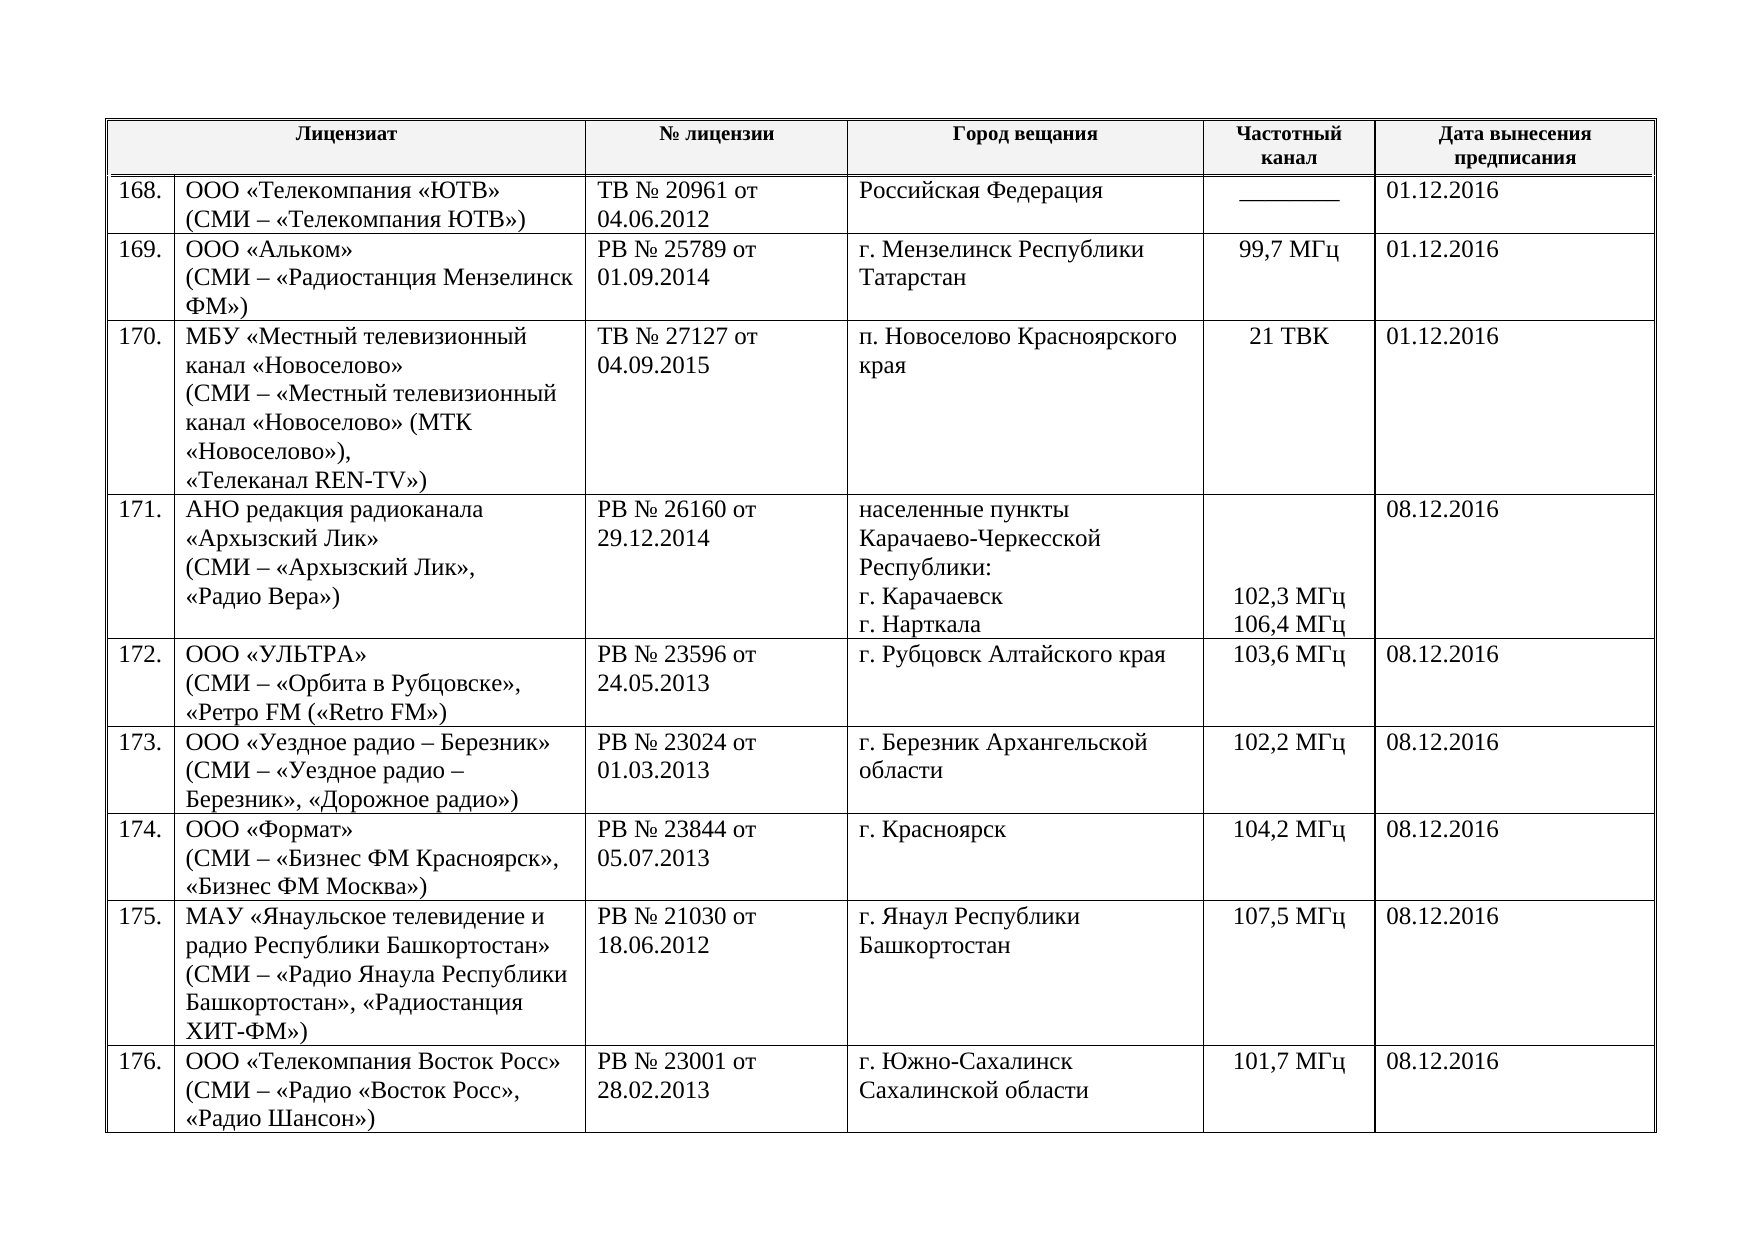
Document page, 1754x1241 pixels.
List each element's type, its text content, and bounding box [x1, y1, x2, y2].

table_cell 172. [108, 639, 174, 726]
table_cell г. Южно-Сахалинск Сахалинской области [848, 1046, 1203, 1132]
table_cell РВ № 23024 от 01.03.2013 [586, 727, 847, 813]
table_cell Российская Федерация [848, 177, 1203, 233]
table_cell г. Рубцовск Алтайского края [848, 639, 1203, 726]
table_cell ООО «Альком» (СМИ – «Радиостанция Мензелинск ФМ») [175, 234, 585, 320]
table_cell ООО «Формат» (СМИ – «Бизнес ФМ Красноярск», «Бизнес ФМ Москва») [175, 814, 585, 900]
table_cell 08.12.2016 [1376, 814, 1654, 900]
table_cell г. Красноярск [848, 814, 1203, 900]
table_cell ООО «Телекомпания «ЮТВ» (СМИ – «Телекомпания ЮТВ») [175, 177, 585, 233]
table_cell ООО «УЛЬТРА» (СМИ – «Орбита в Рубцовске», «Ретро FM («Retro FM») [175, 639, 585, 726]
table_cell 170. [108, 321, 174, 493]
table_cell РВ № 23001 от 28.02.2013 [586, 1046, 847, 1132]
table_header Частотный канал [1204, 121, 1374, 174]
table_cell г. Янаул Республики Башкортостан [848, 901, 1203, 1045]
table_cell 175. [108, 901, 174, 1045]
table_header Дата вынесения предписания [1376, 121, 1654, 174]
table_cell 08.12.2016 [1376, 639, 1654, 726]
table_header Лицензиат [108, 121, 585, 174]
table_cell ООО «Уездное радио – Березник» (СМИ – «Уездное радио – Березник», «Дорожное радио») [175, 727, 585, 813]
table_cell населенные пункты Карачаево-Черкесской Республики: г. Карачаевск г. Нарткала [848, 495, 1203, 638]
table_cell ________ [1204, 177, 1374, 233]
table_cell 173. [108, 727, 174, 813]
table_cell РВ № 23596 от 24.05.2013 [586, 639, 847, 726]
table_cell 01.12.2016 [1376, 234, 1654, 320]
table_cell 174. [108, 814, 174, 900]
table_cell 21 ТВК [1204, 321, 1374, 493]
table_cell 171. [108, 495, 174, 638]
table_cell 169. [108, 234, 174, 320]
table_cell РВ № 23844 от 05.07.2013 [586, 814, 847, 900]
table_cell РВ № 21030 от 18.06.2012 [586, 901, 847, 1045]
table_cell 104,2 МГц [1204, 814, 1374, 900]
table_cell г. Березник Архангельской области [848, 727, 1203, 813]
table_header № лицензии [586, 121, 847, 174]
table_cell 101,7 МГц [1204, 1046, 1374, 1132]
table_cell 08.12.2016 [1376, 1046, 1654, 1132]
table_cell 176. [108, 1046, 174, 1132]
table_cell 103,6 МГц [1204, 639, 1374, 726]
table_cell АНО редакция радиоканала «Архызский Лик» (СМИ – «Архызский Лик», «Радио Вера») [175, 495, 585, 638]
table_cell ТВ № 27127 от 04.09.2015 [586, 321, 847, 493]
table_cell 08.12.2016 [1376, 727, 1654, 813]
table_cell 01.12.2016 [1376, 321, 1654, 493]
table_cell 99,7 МГц [1204, 234, 1374, 320]
table_cell 08.12.2016 [1376, 495, 1654, 638]
table_header Город вещания [848, 121, 1203, 174]
table_cell РВ № 25789 от 01.09.2014 [586, 234, 847, 320]
table_cell 01.12.2016 [1376, 174, 1656, 233]
table_cell 102,3 МГц 106,4 МГц [1204, 495, 1374, 638]
table_cell г. Мензелинск Республики Татарстан [848, 234, 1203, 320]
table_cell МБУ «Местный телевизионный канал «Новоселово» (СМИ – «Местный телевизионный канал «Новоселово» (МТК «Новоселово»), «Телеканал REN-TV») [175, 321, 585, 493]
table_cell ТВ № 20961 от 04.06.2012 [586, 177, 847, 233]
table_cell 168. [107, 174, 174, 233]
table_cell РВ № 26160 от 29.12.2014 [586, 495, 847, 638]
table_cell 102,2 МГц [1204, 727, 1374, 813]
table_cell п. Новоселово Красноярского края [848, 321, 1203, 493]
table_cell 08.12.2016 [1376, 901, 1654, 1045]
table_cell 107,5 МГц [1204, 901, 1374, 1045]
table_cell ООО «Телекомпания Восток Росс» (СМИ – «Радио «Восток Росс», «Радио Шансон») [175, 1046, 585, 1132]
table_cell МАУ «Янаульское телевидение и радио Республики Башкортостан» (СМИ – «Радио Янаула Республики Башкортостан», «Радиостанция ХИТ-ФМ») [175, 901, 585, 1045]
